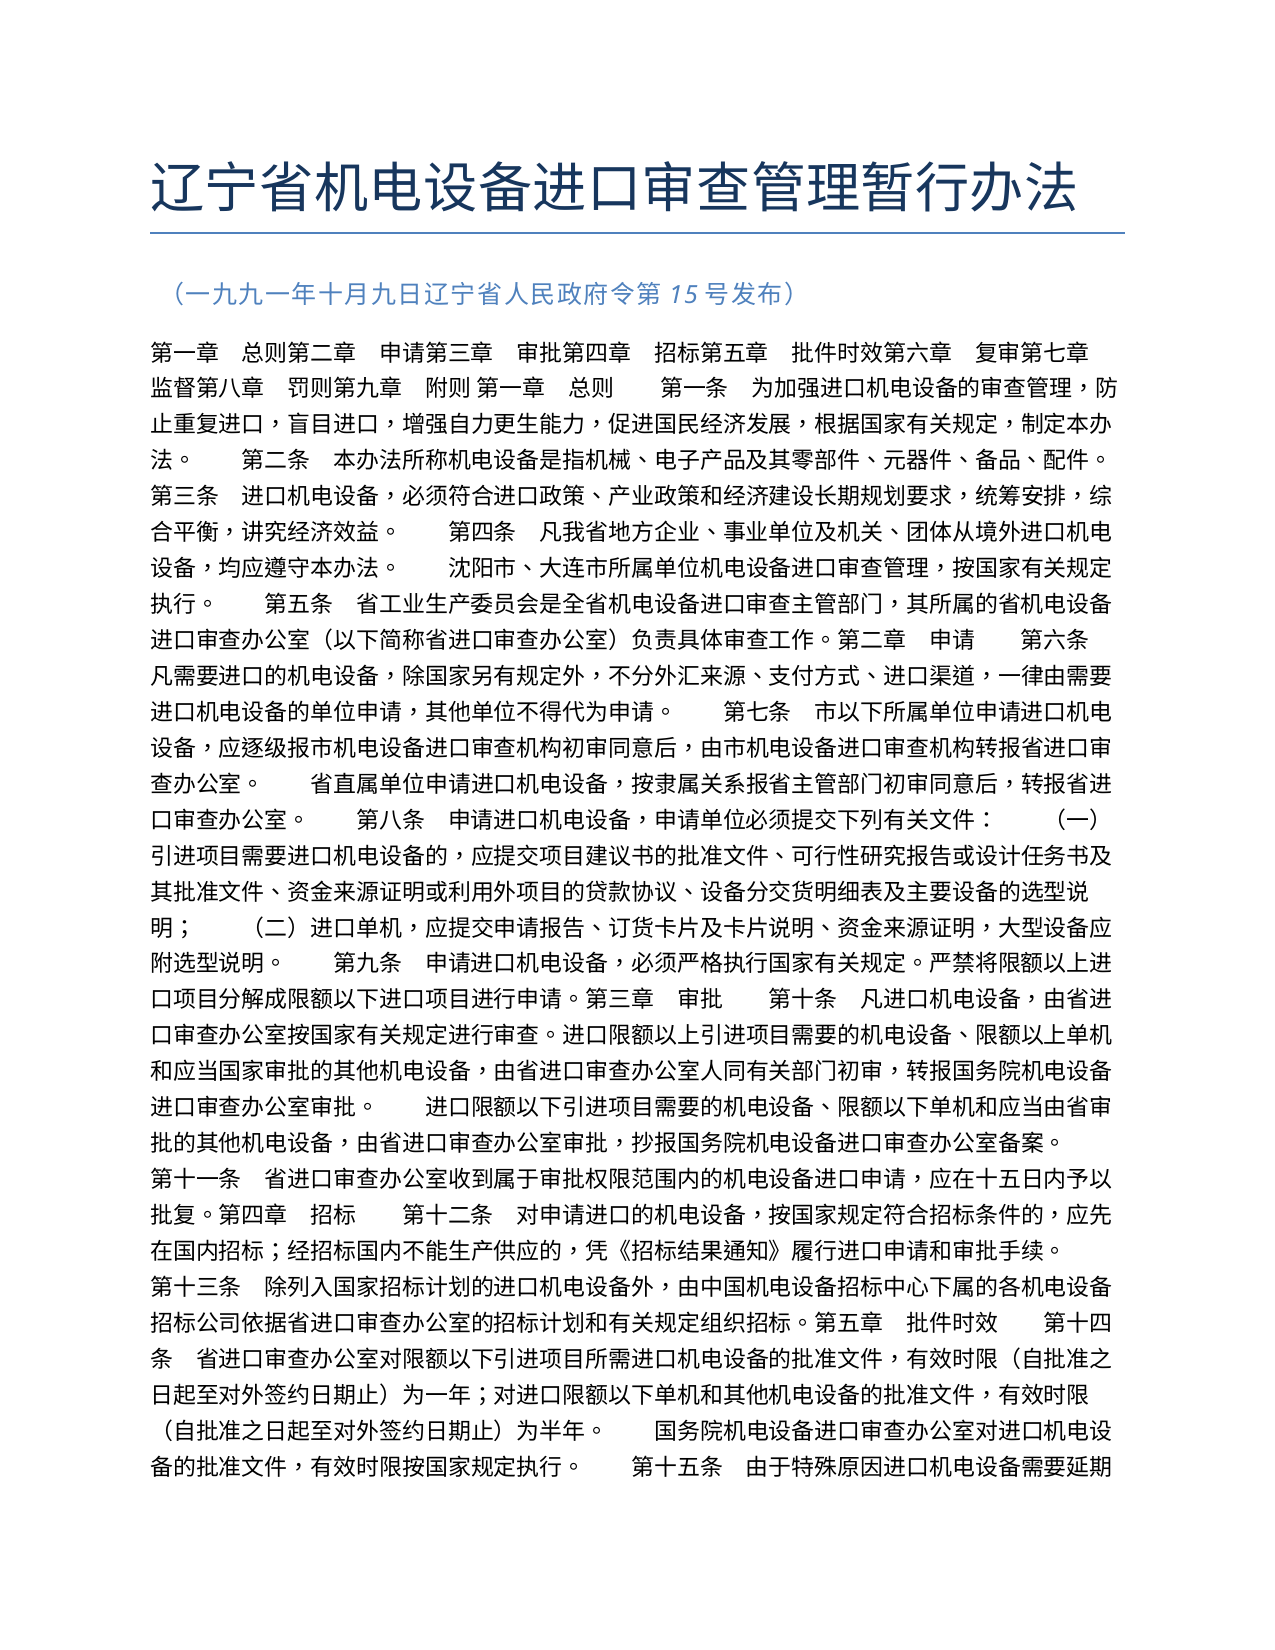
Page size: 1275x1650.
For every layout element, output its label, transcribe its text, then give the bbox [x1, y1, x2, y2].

title 辽宁省机电设备进口审查管理暂行办法 [150, 150, 1125, 232]
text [150, 336, 1125, 1482]
subtitle （一九九一年十月九日辽宁省人民政府令第15号发布） [159, 276, 1125, 311]
